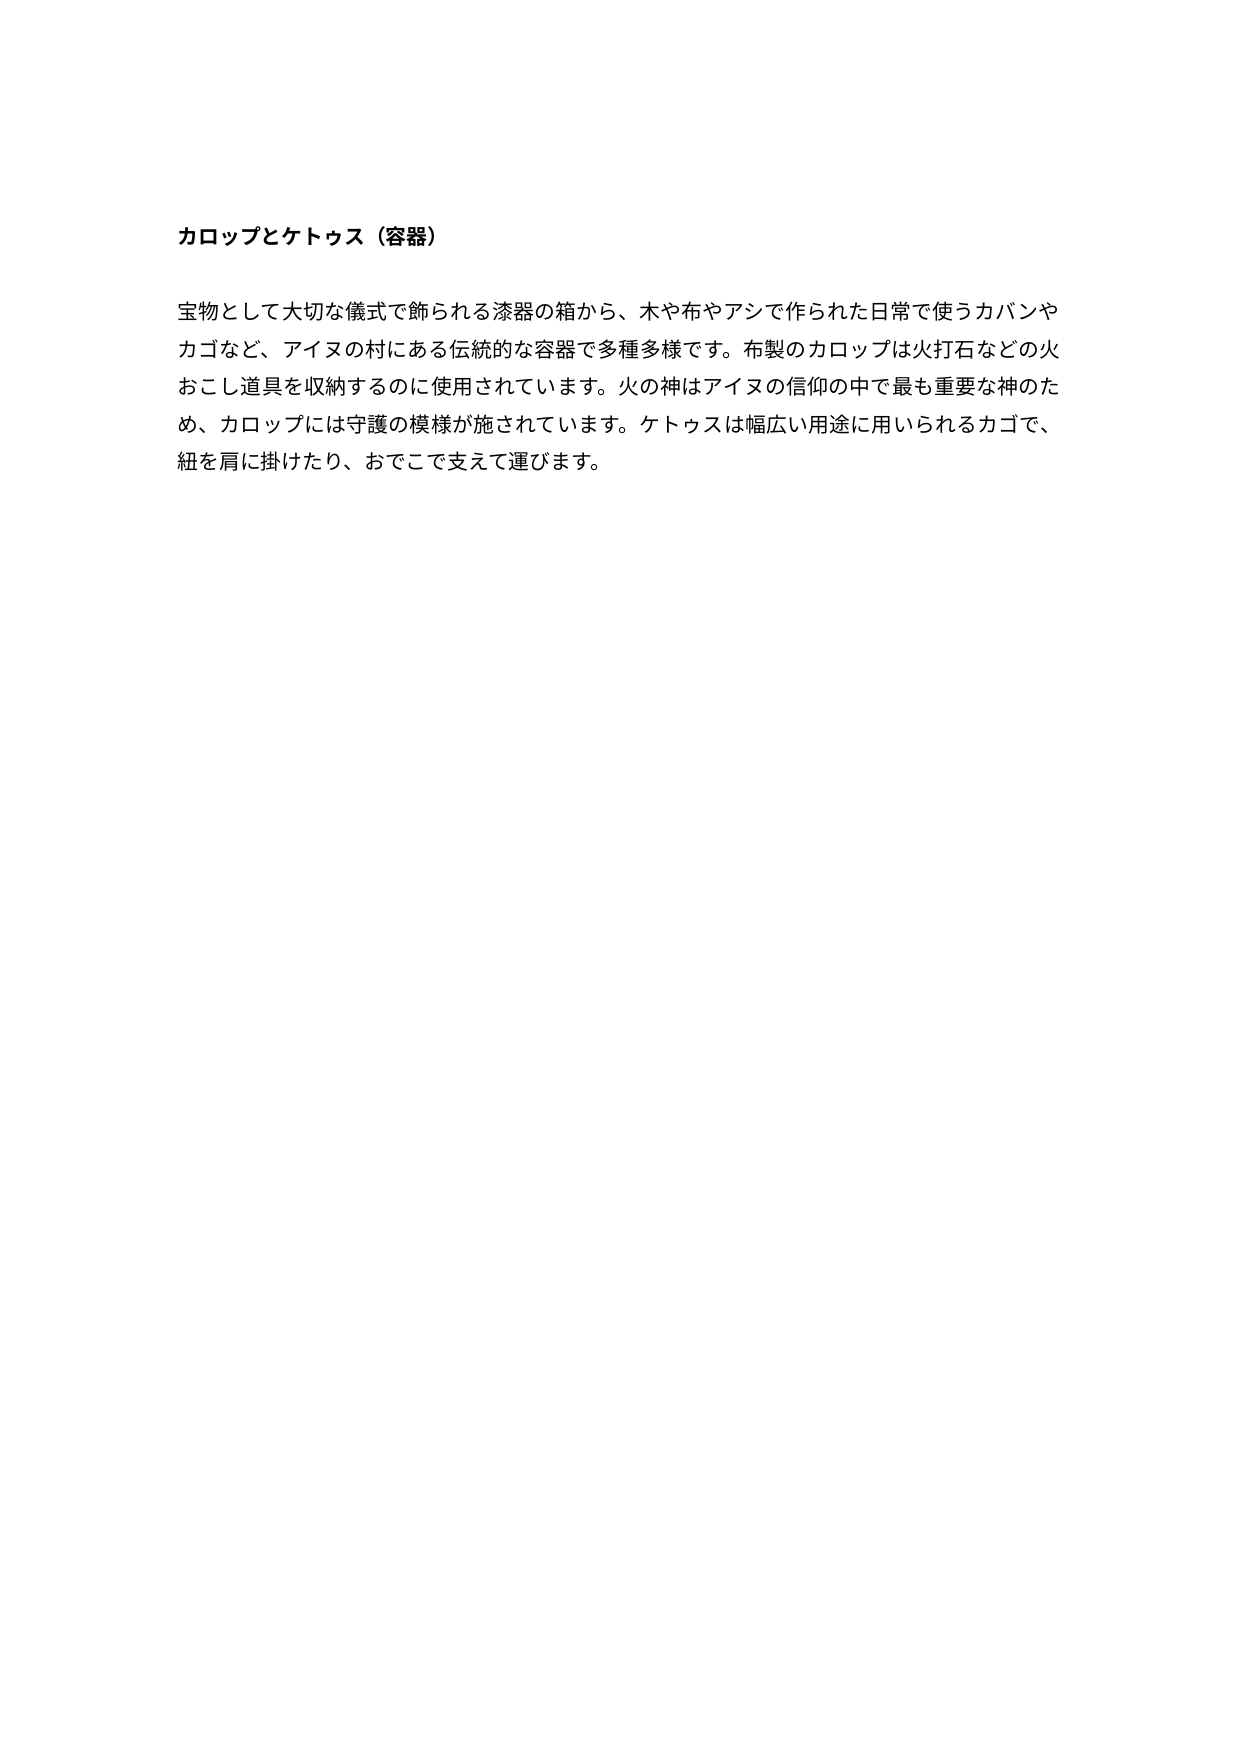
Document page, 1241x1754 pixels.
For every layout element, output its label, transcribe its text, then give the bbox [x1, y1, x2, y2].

text カロップとケトゥス（容器） [177, 217, 1063, 254]
text 宝物として大切な儀式で飾られる漆器の箱から、木や布やアシで作られた日常で使うカバンやカゴなど、アイヌの村にある伝統的な容器で多種多様です。布製のカロップは火打石などの火おこし道具を収納するのに使用されています。火の神はアイヌの信仰の中で最も重要な神のため、カロップには守護の模様が施されています。ケトゥスは幅広い用途に用いられるカゴで、紐を肩に掛けたり、おでこで支えて運びます。 [177, 292, 1063, 479]
